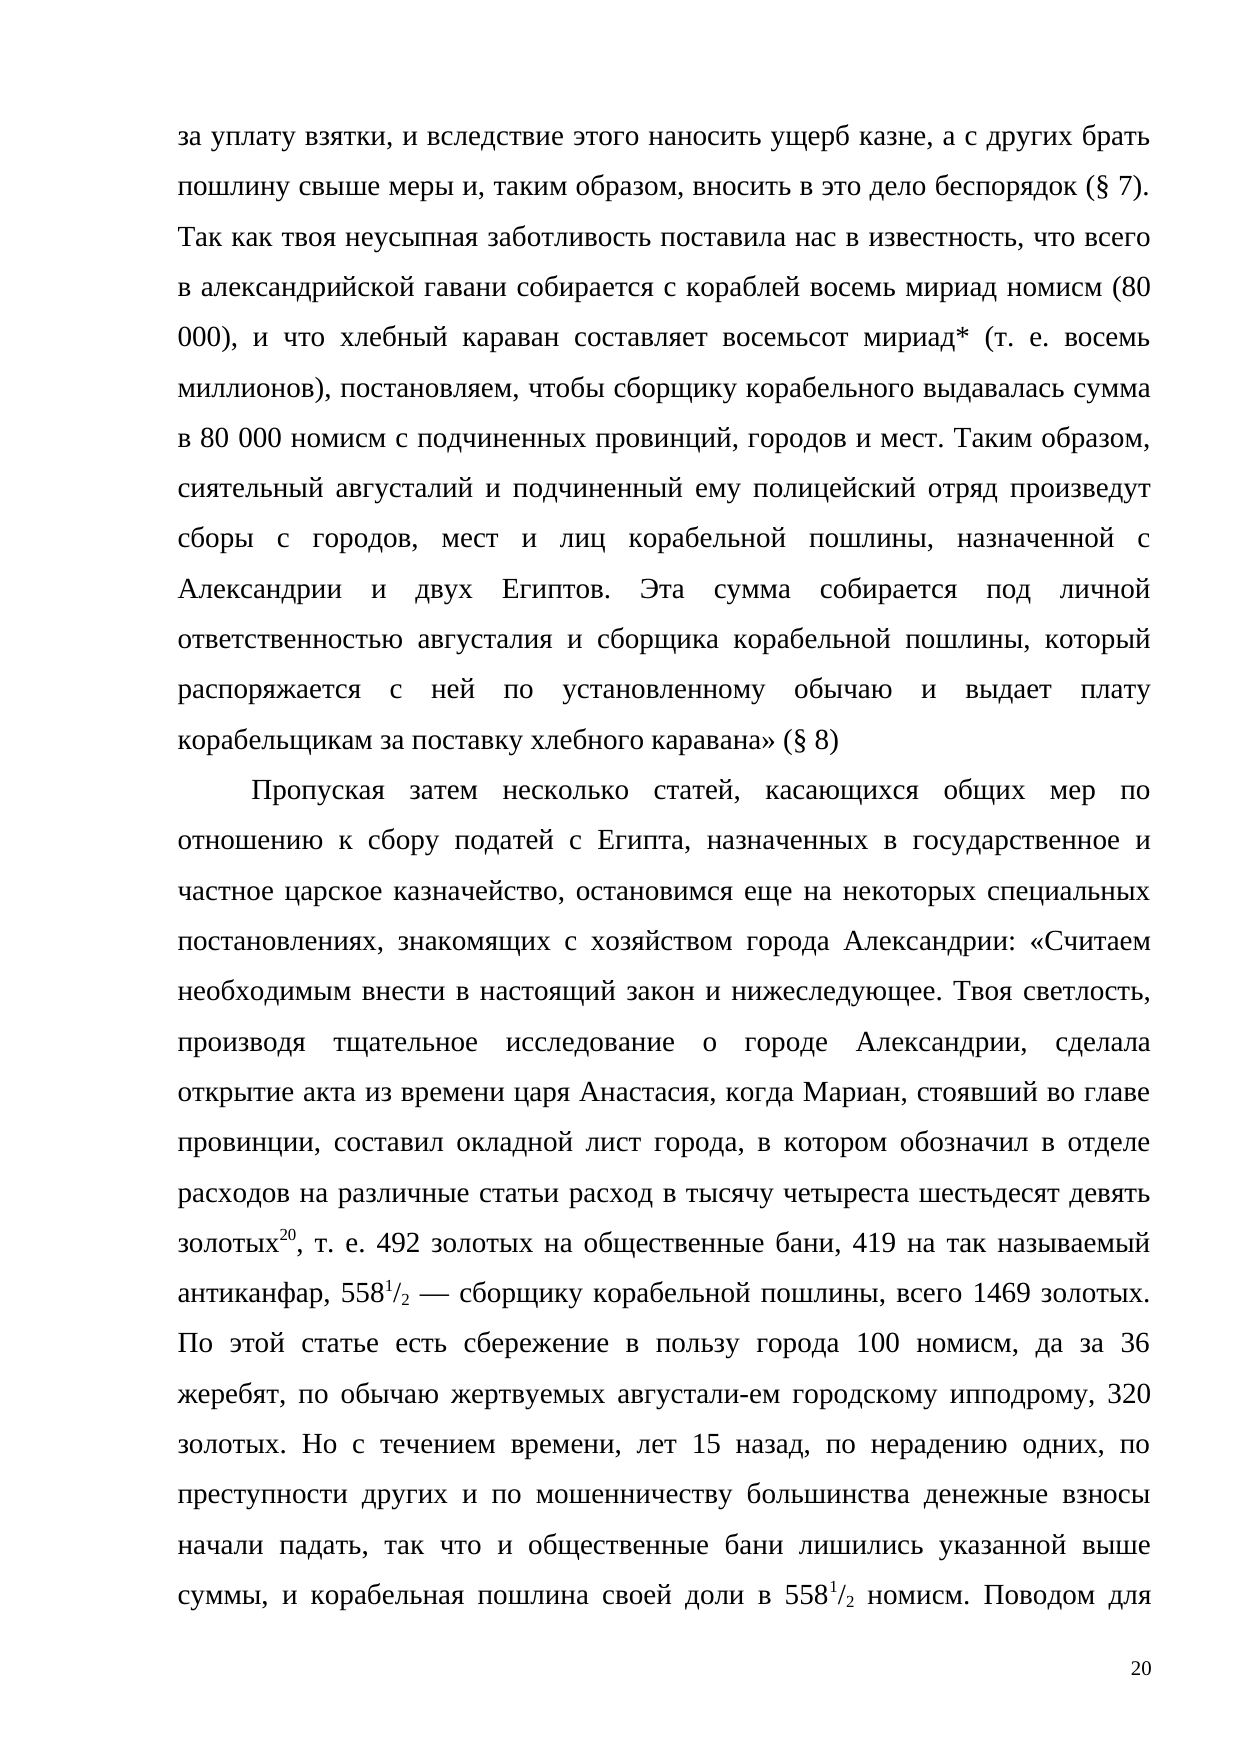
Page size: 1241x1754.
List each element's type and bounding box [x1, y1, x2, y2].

text [177, 118, 1152, 755]
text [177, 772, 1152, 1611]
